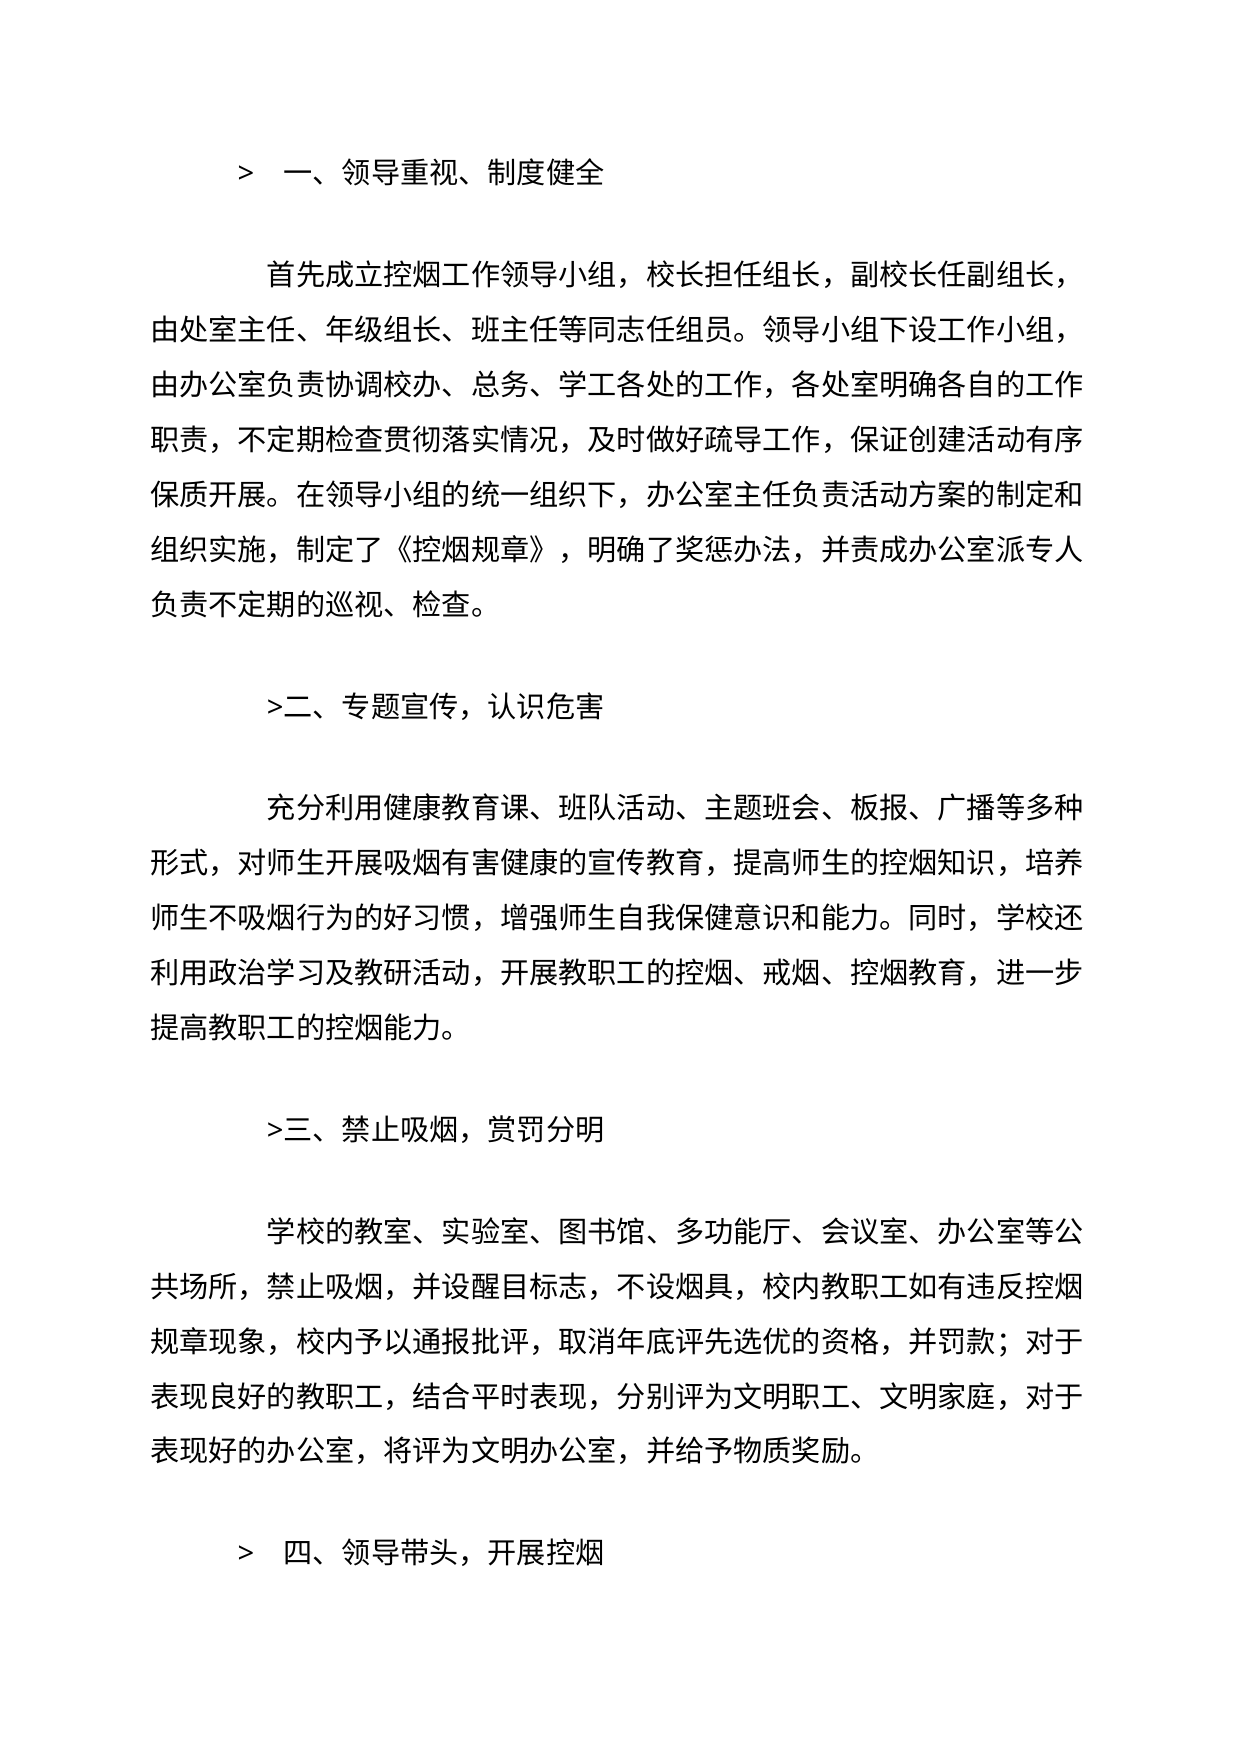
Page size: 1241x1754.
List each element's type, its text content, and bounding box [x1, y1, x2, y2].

text > 一、领导重视、制度健全 [150, 150, 1090, 192]
text 首先成立控烟工作领导小组，校长担任组长，副校长任副组长，由处室主任、年级组长、班主任等同志任组员。领导小组下设工作小组，由办公室负责协调校办、总务、学工各处的工作，各处室明确各自的工作职责，不定期检查贯彻落实情况，及时做好疏导工作，保证创建活动有序保质开展。在领导小组的统一组织下，办公室主任负责活动方案的制定和组织实施，制定了《控烟规章》，明确了奖惩办法，并责成办公室派专人负责不定期的巡视、检查。 [150, 252, 1090, 624]
text >二、专题宣传，认识危害 [150, 683, 1090, 726]
text >三、禁止吸烟，赏罚分明 [150, 1106, 1090, 1149]
text 充分利用健康教育课、班队活动、主题班会、板报、广播等多种形式，对师生开展吸烟有害健康的宣传教育，提高师生的控烟知识，培养师生不吸烟行为的好习惯，增强师生自我保健意识和能力。同时，学校还利用政治学习及教研活动，开展教职工的控烟、戒烟、控烟教育，进一步提高教职工的控烟能力。 [150, 785, 1090, 1047]
text 学校的教室、实验室、图书馆、多功能厅、会议室、办公室等公共场所，禁止吸烟，并设醒目标志，不设烟具，校内教职工如有违反控烟规章现象，校内予以通报批评，取消年底评先选优的资格，并罚款；对于表现良好的教职工，结合平时表现，分别评为文明职工、文明家庭，对于表现好的办公室，将评为文明办公室，并给予物质奖励。 [150, 1208, 1090, 1470]
text > 四、领导带头，开展控烟 [150, 1530, 1090, 1572]
